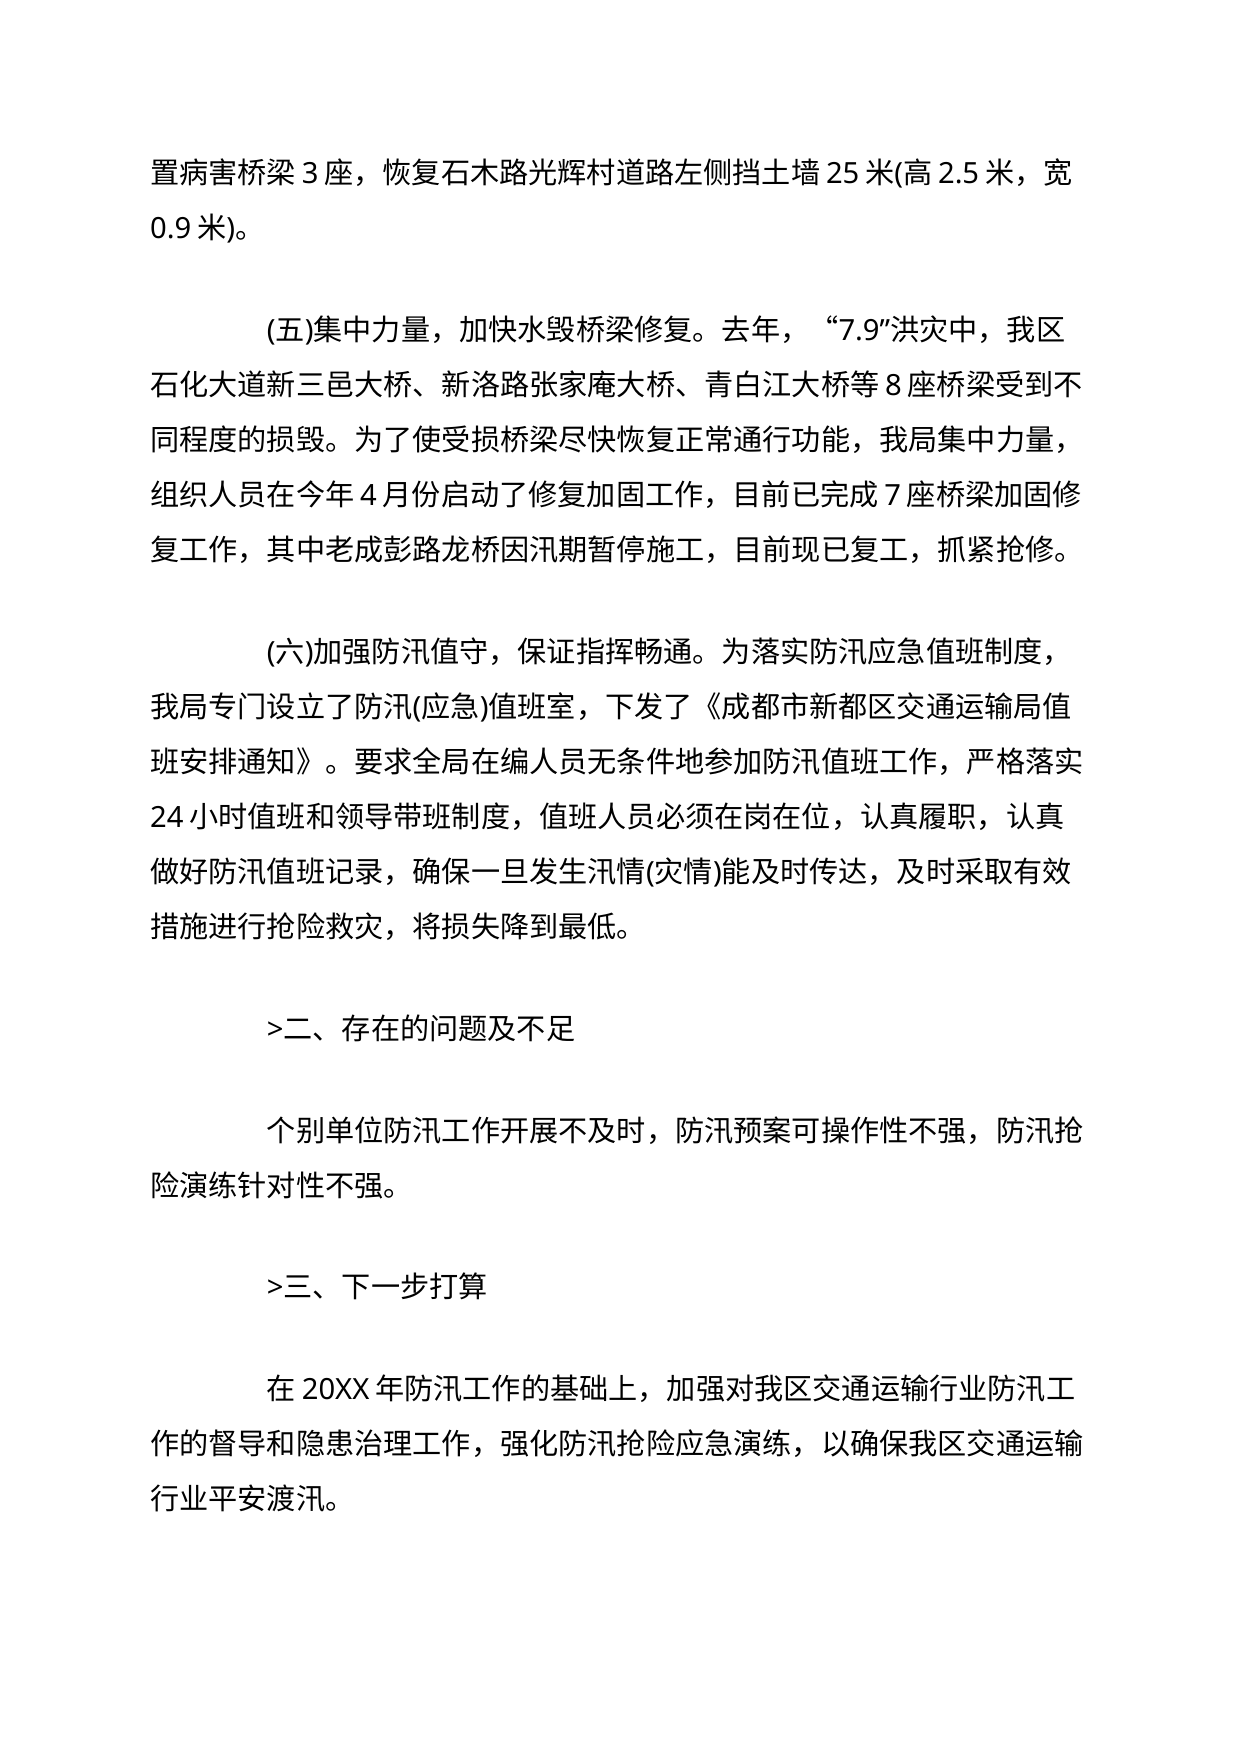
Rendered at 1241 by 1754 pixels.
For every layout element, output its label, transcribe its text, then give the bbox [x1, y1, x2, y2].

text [150, 150, 1090, 247]
text 个别单位防汛工作开展不及时，防汛预案可操作性不强，防汛抢险演练针对性不强。 [150, 1107, 1090, 1204]
text >三、下一步打算 [150, 1264, 1090, 1306]
text 在20XX年防汛工作的基础上，加强对我区交通运输行业防汛工作的督导和隐患治理工作，强化防汛抢险应急演练，以确保我区交通运输行业平安渡汛。 [150, 1366, 1090, 1518]
text (六)加强防汛值守，保证指挥畅通。为落实防汛应急值班制度，我局专门设立了防汛(应急)值班室，下发了《成都市新都区交通运输局值班安排通知》。要求全局在编人员无条件地参加防汛值班工作，严格落实24小时值班和领导带班制度，值班人员必须在岗在位，认真履职，认真做好防汛值班记录，确保一旦发生汛情(灾情)能及时传达，及时采取有效措施进行抢险救灾，将损失降到最低。 [150, 629, 1090, 946]
text (五)集中力量，加快水毁桥梁修复。去年，“7.9”洪灾中，我区石化大道新三邑大桥、新洛路张家庵大桥、青白江大桥等8座桥梁受到不同程度的损毁。为了使受损桥梁尽快恢复正常通行功能，我局集中力量，组织人员在今年4月份启动了修复加固工作，目前已完成7座桥梁加固修复工作，其中老成彭路龙桥因汛期暂停施工，目前现已复工，抓紧抢修。 [150, 307, 1090, 569]
text >二、存在的问题及不足 [150, 1005, 1090, 1048]
